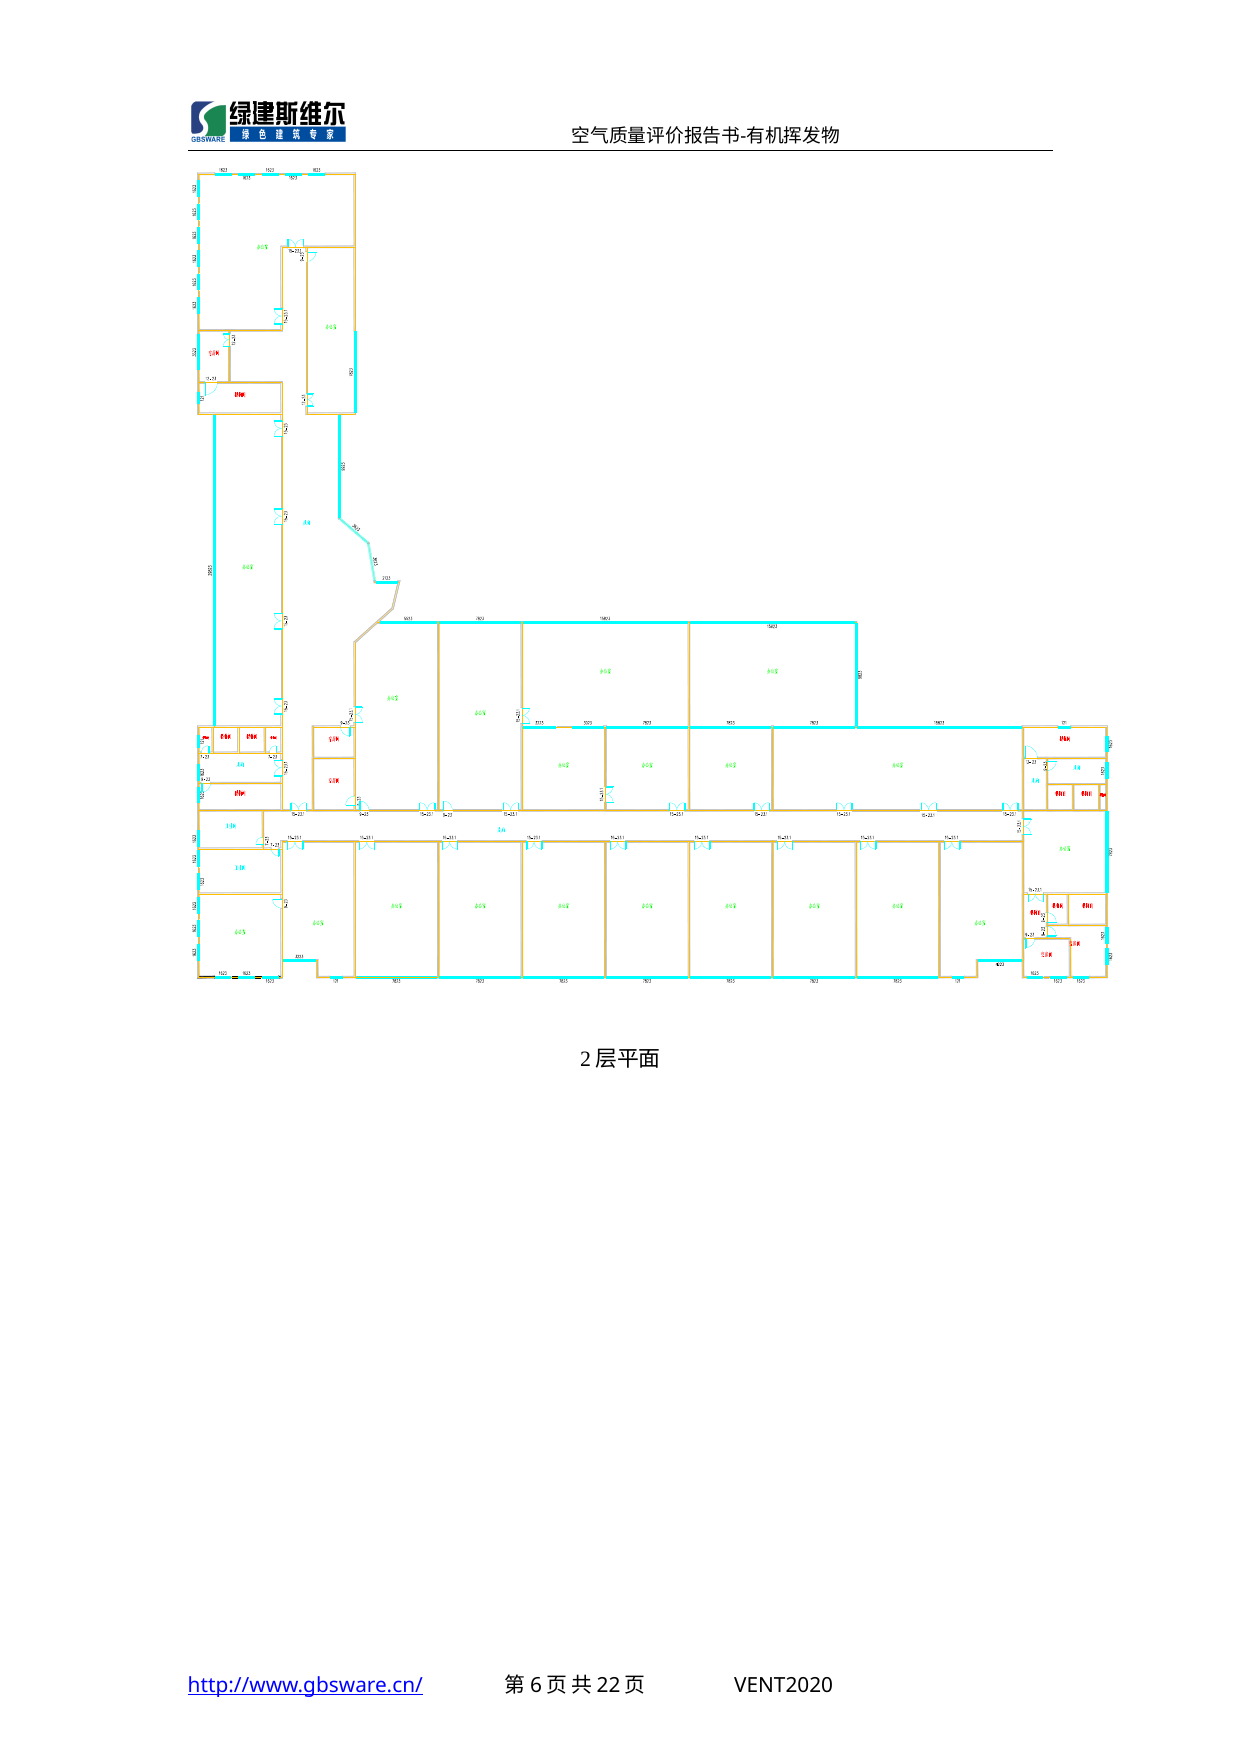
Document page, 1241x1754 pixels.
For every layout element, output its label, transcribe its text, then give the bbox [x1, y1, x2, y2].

text 2层平面 [187, 1040, 1053, 1073]
picture [187, 101, 347, 143]
